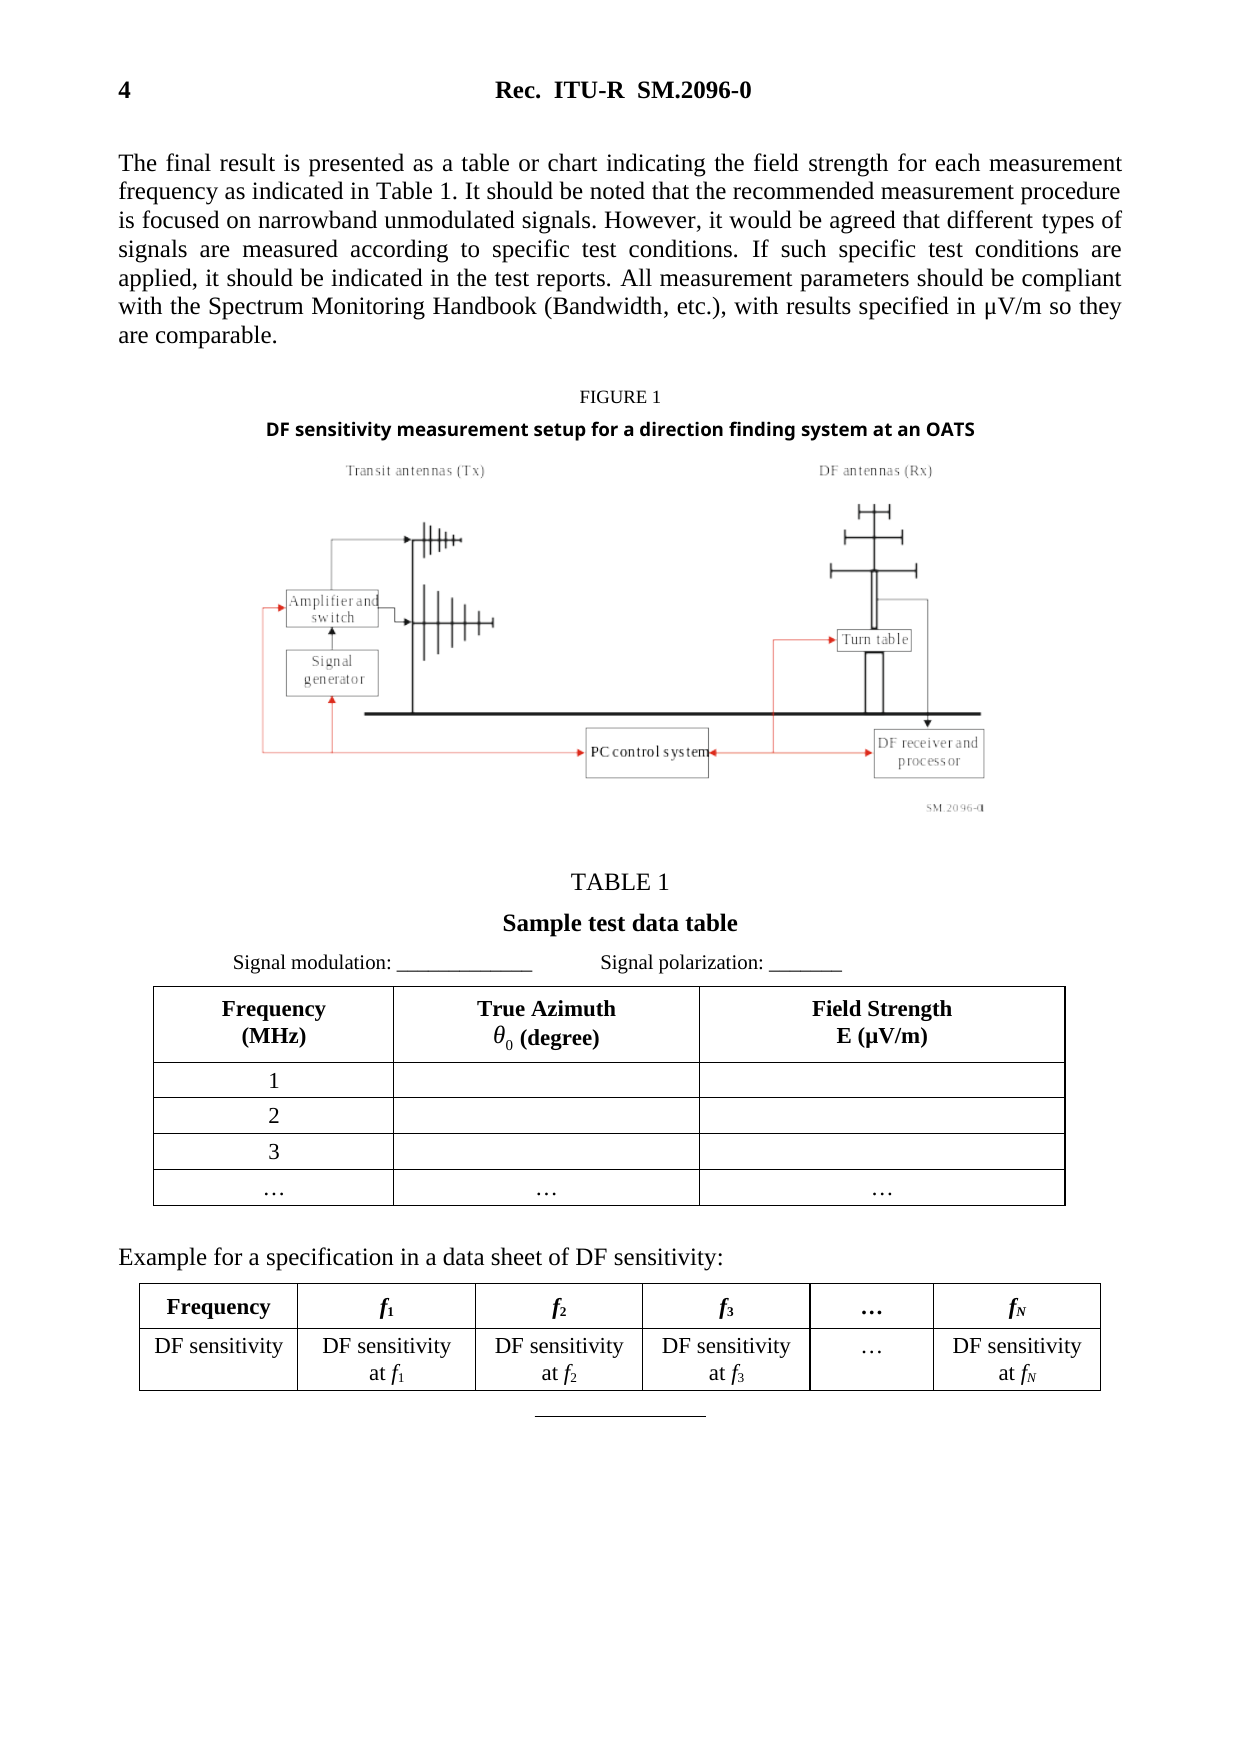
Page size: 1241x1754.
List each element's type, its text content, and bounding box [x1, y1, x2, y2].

text TABLE 1 [118, 867, 1122, 896]
table_cell DF sensitivity at f2 [476, 1329, 642, 1389]
table_cell … [394, 1170, 699, 1204]
table_cell DF sensitivity at f3 [643, 1329, 809, 1389]
table_cell [700, 1098, 1064, 1133]
table_header f3 [643, 1284, 809, 1327]
text The final result is presented as a table or chart indicating the field strength for each measurement frequency as indicated in Table 1. It should be noted that the recommended measurement procedure is focused on narrowband unmodulated signals. However, it would be agreed that different types of signals are measured according to specific test conditions. If such specific test conditions are applied, it should be indicated in the test reports. All measurement parameters should be compliant with the Spectrum Monitoring Handbook (Bandwidth, etc.), with results specified in μV/m so they are comparable. [118, 148, 1122, 349]
table_cell [394, 1063, 699, 1097]
table_cell [394, 1134, 699, 1169]
table_cell DF sensitivity [140, 1329, 297, 1389]
table_cell [394, 1098, 699, 1133]
table_cell [700, 1063, 1064, 1097]
table_cell [700, 1134, 1064, 1169]
table_header f1 [298, 1284, 475, 1327]
table_cell DF sensitivity at f1 [298, 1329, 475, 1389]
text Figure 1 [118, 386, 1122, 408]
table_cell 1 [154, 1063, 393, 1097]
table_cell … [700, 1170, 1064, 1204]
table_cell … [811, 1329, 933, 1389]
text Example for a specification in a data sheet of DF sensitivity: [118, 1242, 1122, 1271]
table_header Field Strength E (μV/m) [700, 987, 1064, 1062]
table_header … [811, 1284, 933, 1327]
table_cell … [154, 1170, 393, 1204]
table_header Frequency [140, 1284, 297, 1327]
table_header Frequency (MHz) [154, 987, 393, 1062]
text Signal modulation: _____________ Signal polarization: _______ [118, 949, 1122, 974]
title DF sensitivity measurement setup for a direction finding system at an OATS [118, 416, 1122, 442]
table_header fN [934, 1284, 1100, 1327]
table_cell 3 [154, 1134, 393, 1169]
title Sample test data table [118, 908, 1122, 937]
table_header f2 [476, 1284, 642, 1327]
table_cell 2 [154, 1098, 393, 1133]
table_cell DF sensitivity at fN [934, 1329, 1100, 1389]
table_header True Azimuth (degree) [394, 987, 699, 1062]
